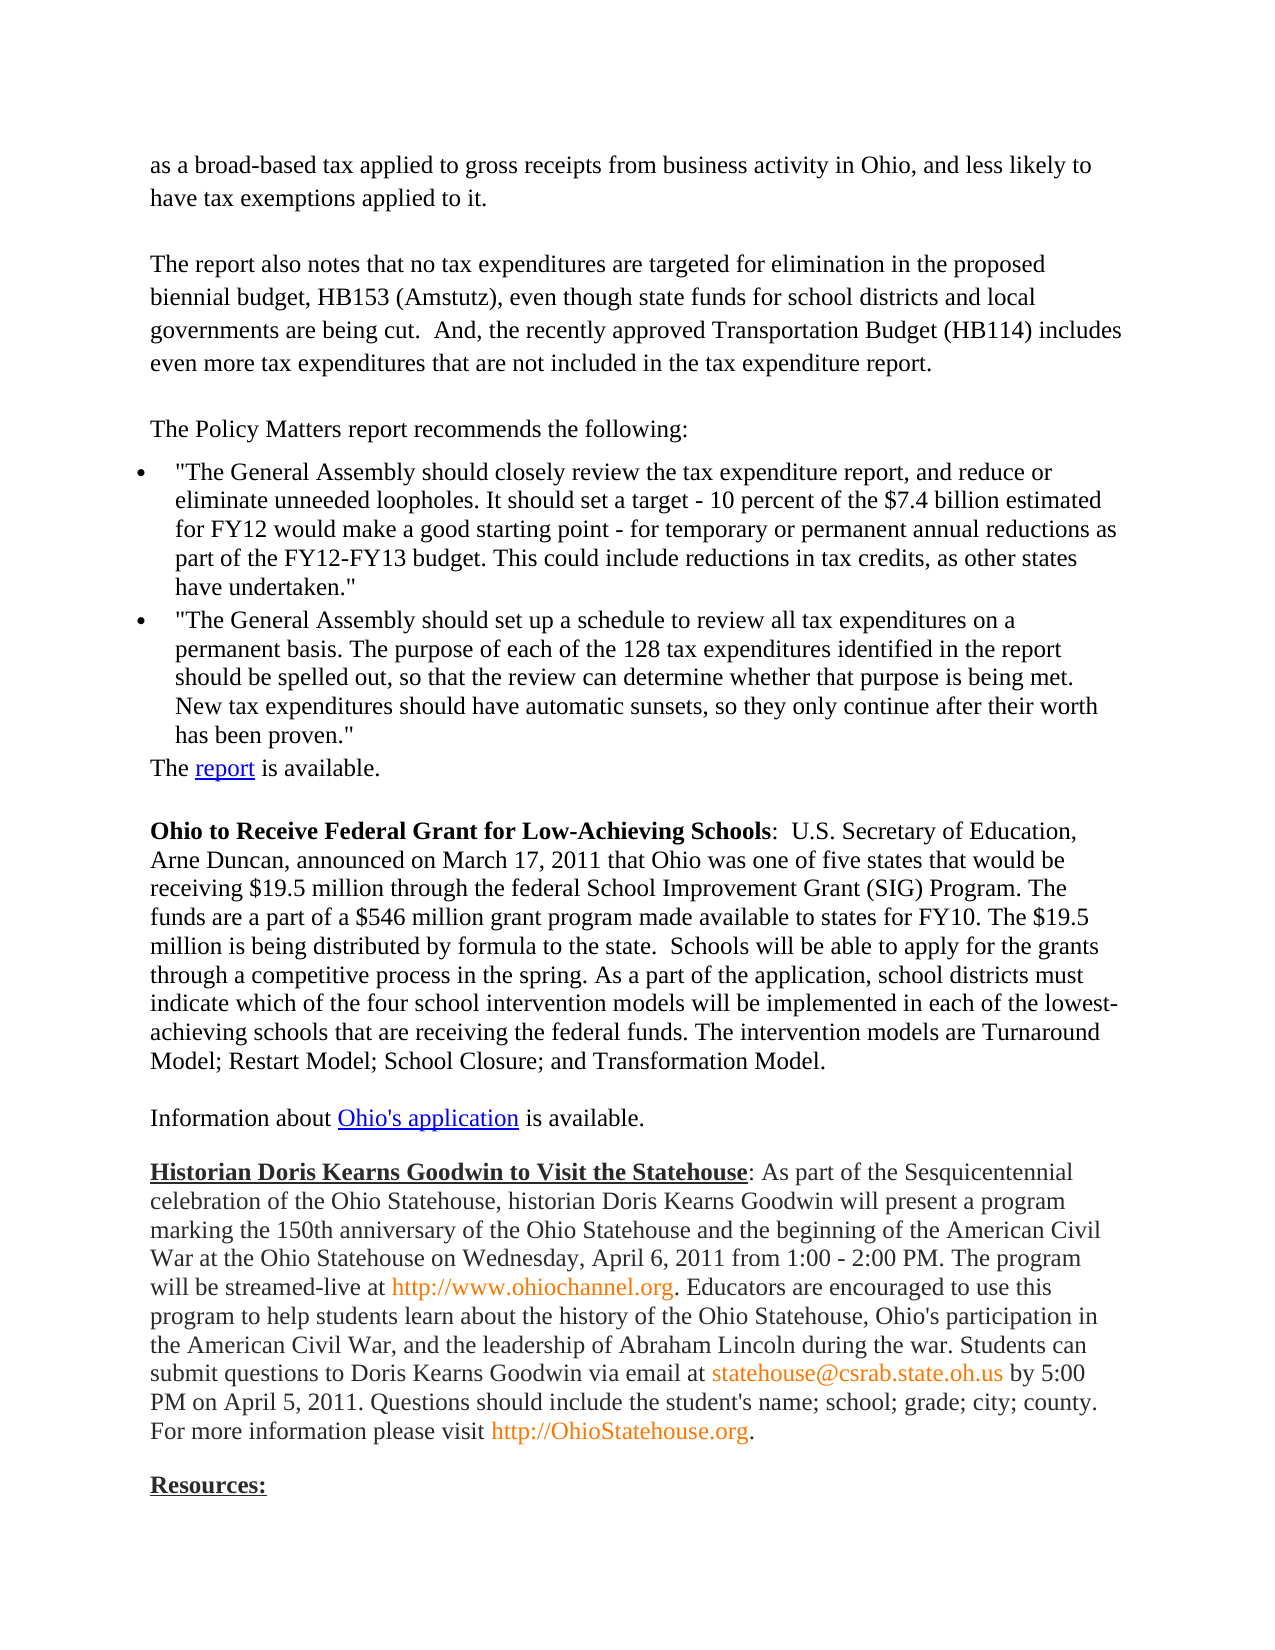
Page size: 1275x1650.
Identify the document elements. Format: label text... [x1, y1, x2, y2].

list "The General Assembly should closely review the tax expenditure report, and reduce or eliminate unneeded loopholes. It should set a target - 10 percent of the $7.4 billion estimated for FY12 would make a good starting point - for temporary or permanent annual reductions as part of the FY12-FY13 budget. This could include reductions in tax credits, as other states have undertaken." [137, 457, 1125, 600]
list "The General Assembly should set up a schedule to review all tax expenditures on a permanent basis. The purpose of each of the 128 tax expenditures identified in the report should be spelled out, so that the review can determine whether that purpose is being met. New tax expenditures should have automatic sunsets, so they only continue after their worth has been proven." [137, 605, 1125, 749]
text Resources: [150, 1470, 1125, 1498]
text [150, 150, 1125, 443]
text Historian Doris Kearns Goodwin to Visit the Statehouse: As part of the Sesquicentennial celebration of the Ohio Statehouse, historian Doris Kearns Goodwin will present a program marking the 150th anniversary of the Ohio Statehouse and the beginning of the American Civil War at the Ohio Statehouse on Wednesday, April 6, 2011 from 1:00 - 2:00 PM. The program will be streamed-live at http://www.ohiochannel.org. Educators are encouraged to use this program to help students learn about the history of the Ohio Statehouse, Ohio's participation in the American Civil War, and the leadership of Abraham Lincoln during the war. Students can submit questions to Doris Kearns Goodwin via email at statehouse@csrab.state.oh.us by 5:00 PM on April 5, 2011. Questions should include the student's name; school; grade; city; county. For more information please visit http://OhioStatehouse.org. [150, 1157, 1125, 1445]
text The report is available. [150, 753, 1125, 782]
text Ohio to Receive Federal Grant for Low-Achieving Schools: U.S. Secretary of Education, Arne Duncan, announced on March 17, 2011 that Ohio was one of five states that would be receiving $19.5 million through the federal School Improvement Grant (SIG) Program. The funds are a part of a $546 million grant program made available to states for FY10. The $19.5 million is being distributed by formula to the state. Schools will be able to apply for the grants through a competitive process in the spring. As a part of the application, school districts must indicate which of the four school intervention models will be implemented in each of the lowest-achieving schools that are receiving the federal funds. The intervention models are Turnaround Model; Restart Model; School Closure; and Transformation Model. Information about Ohio's application is available. [150, 816, 1125, 1132]
